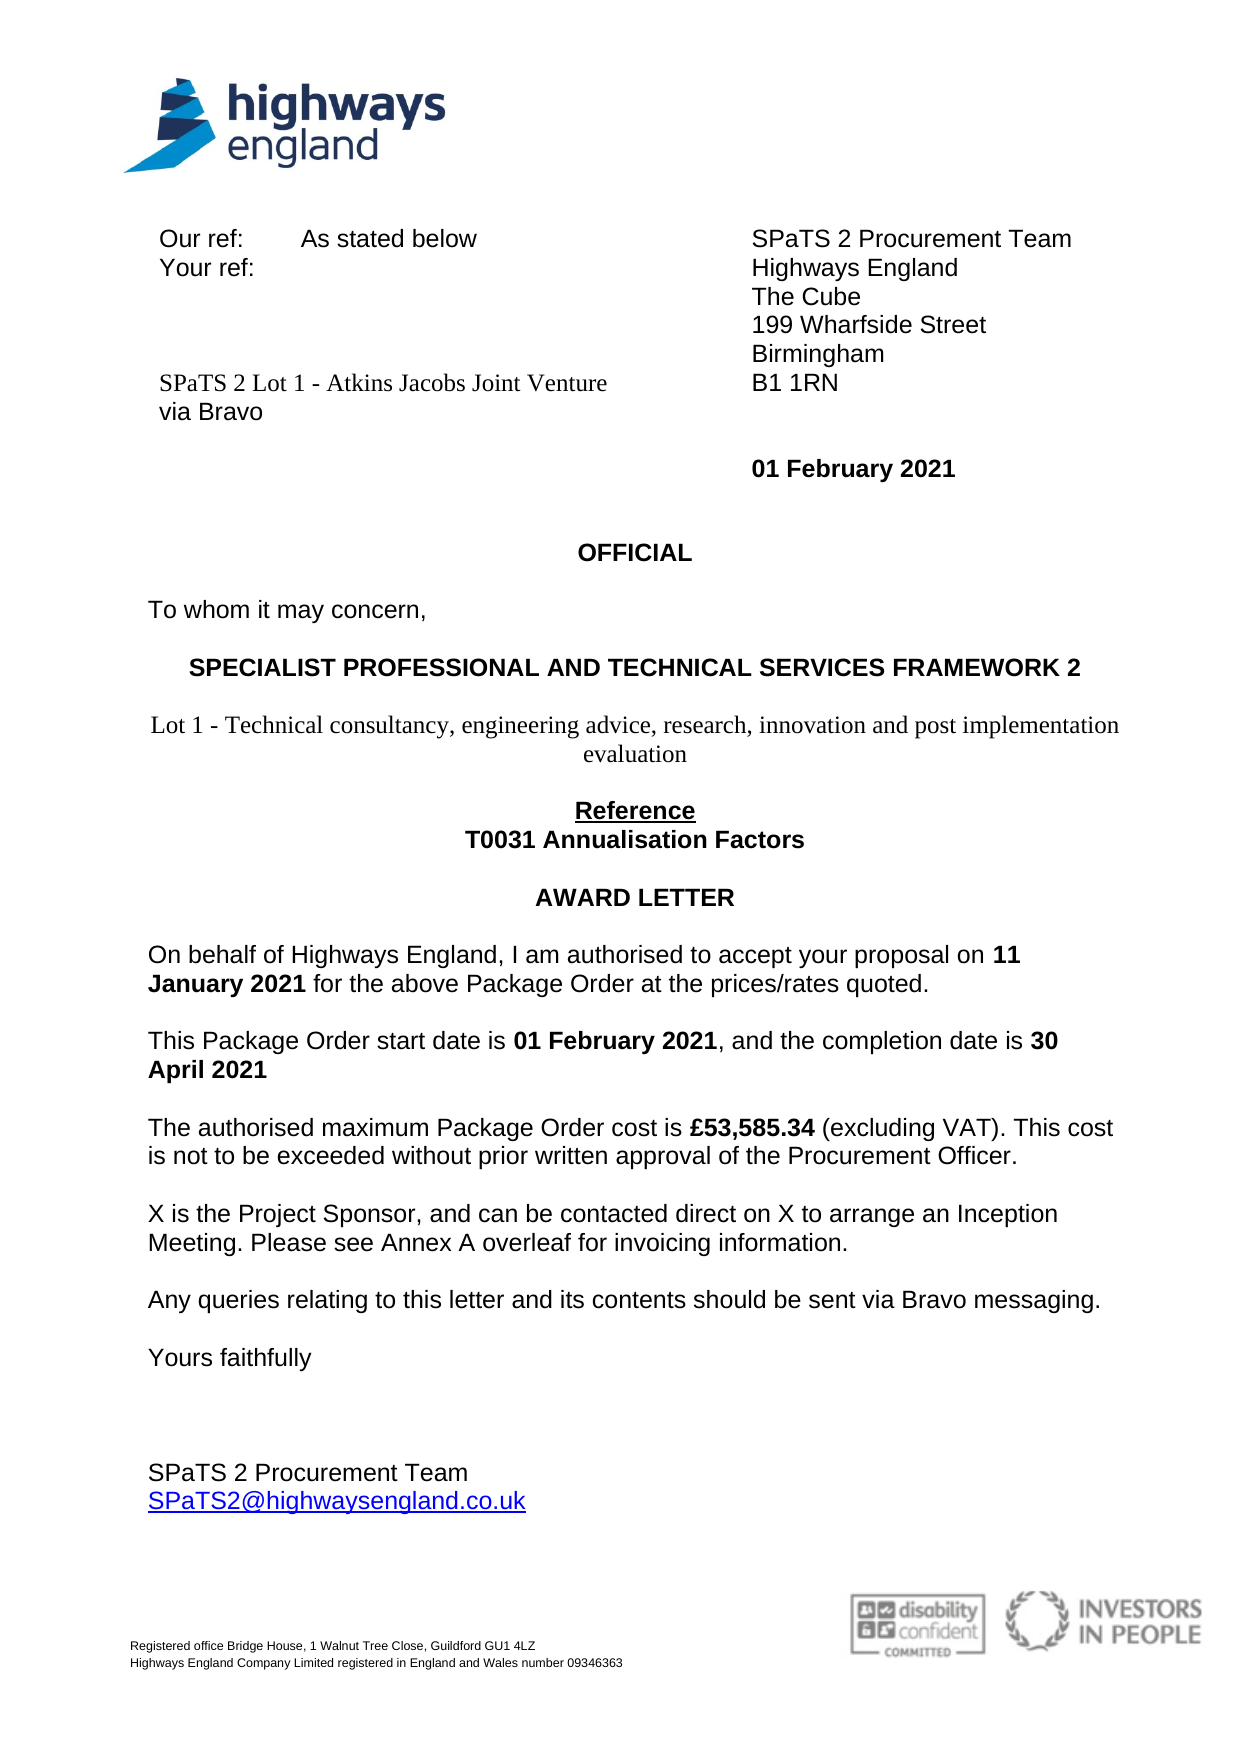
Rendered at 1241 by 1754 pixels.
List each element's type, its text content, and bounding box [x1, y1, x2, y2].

text SPaTS 2 Procurement Team [148, 1457, 1122, 1486]
text T0031 Annualisation Factors [148, 825, 1122, 854]
picture [116, 71, 455, 177]
text Yours faithfully [148, 1342, 1122, 1371]
text OFFICIAL [148, 537, 1122, 566]
text Any queries relating to this letter and its contents should be sent via Bravo messaging. [148, 1285, 1122, 1314]
picture [821, 1555, 1233, 1685]
text X is the Project Sponsor, and can be contacted direct on X to arrange an Inception Meeting. Please see Annex A overleaf for invoicing information. [148, 1199, 1122, 1256]
text The authorised maximum Package Order cost is £53,585.34 (excluding VAT). This cost is not to be exceeded without prior written approval of the Procurement Officer. [148, 1112, 1122, 1170]
text Reference [148, 796, 1122, 825]
text This Package Order start date is , and the completion date is [148, 1026, 1122, 1084]
text SPaTS2@highwaysengland.co.uk [148, 1486, 1122, 1515]
text SPECIALIST PROFESSIONAL AND TECHNICAL SERVICES FRAMEWORK 2 [148, 652, 1122, 681]
text AWARD LETTER [148, 882, 1122, 911]
text To whom it may concern, [148, 595, 1122, 624]
table_header SPaTS 2 Procurement Team Highways England The Cube 199 Wharfside Street Birmingham B1 1RN [740, 195, 1171, 537]
text On behalf of Highways England, I am authorised to accept your proposal on for the above Package Order at the prices/rates quoted. [148, 940, 1122, 997]
table_header Our ref: As stated below Your ref: via Bravo [148, 195, 740, 537]
